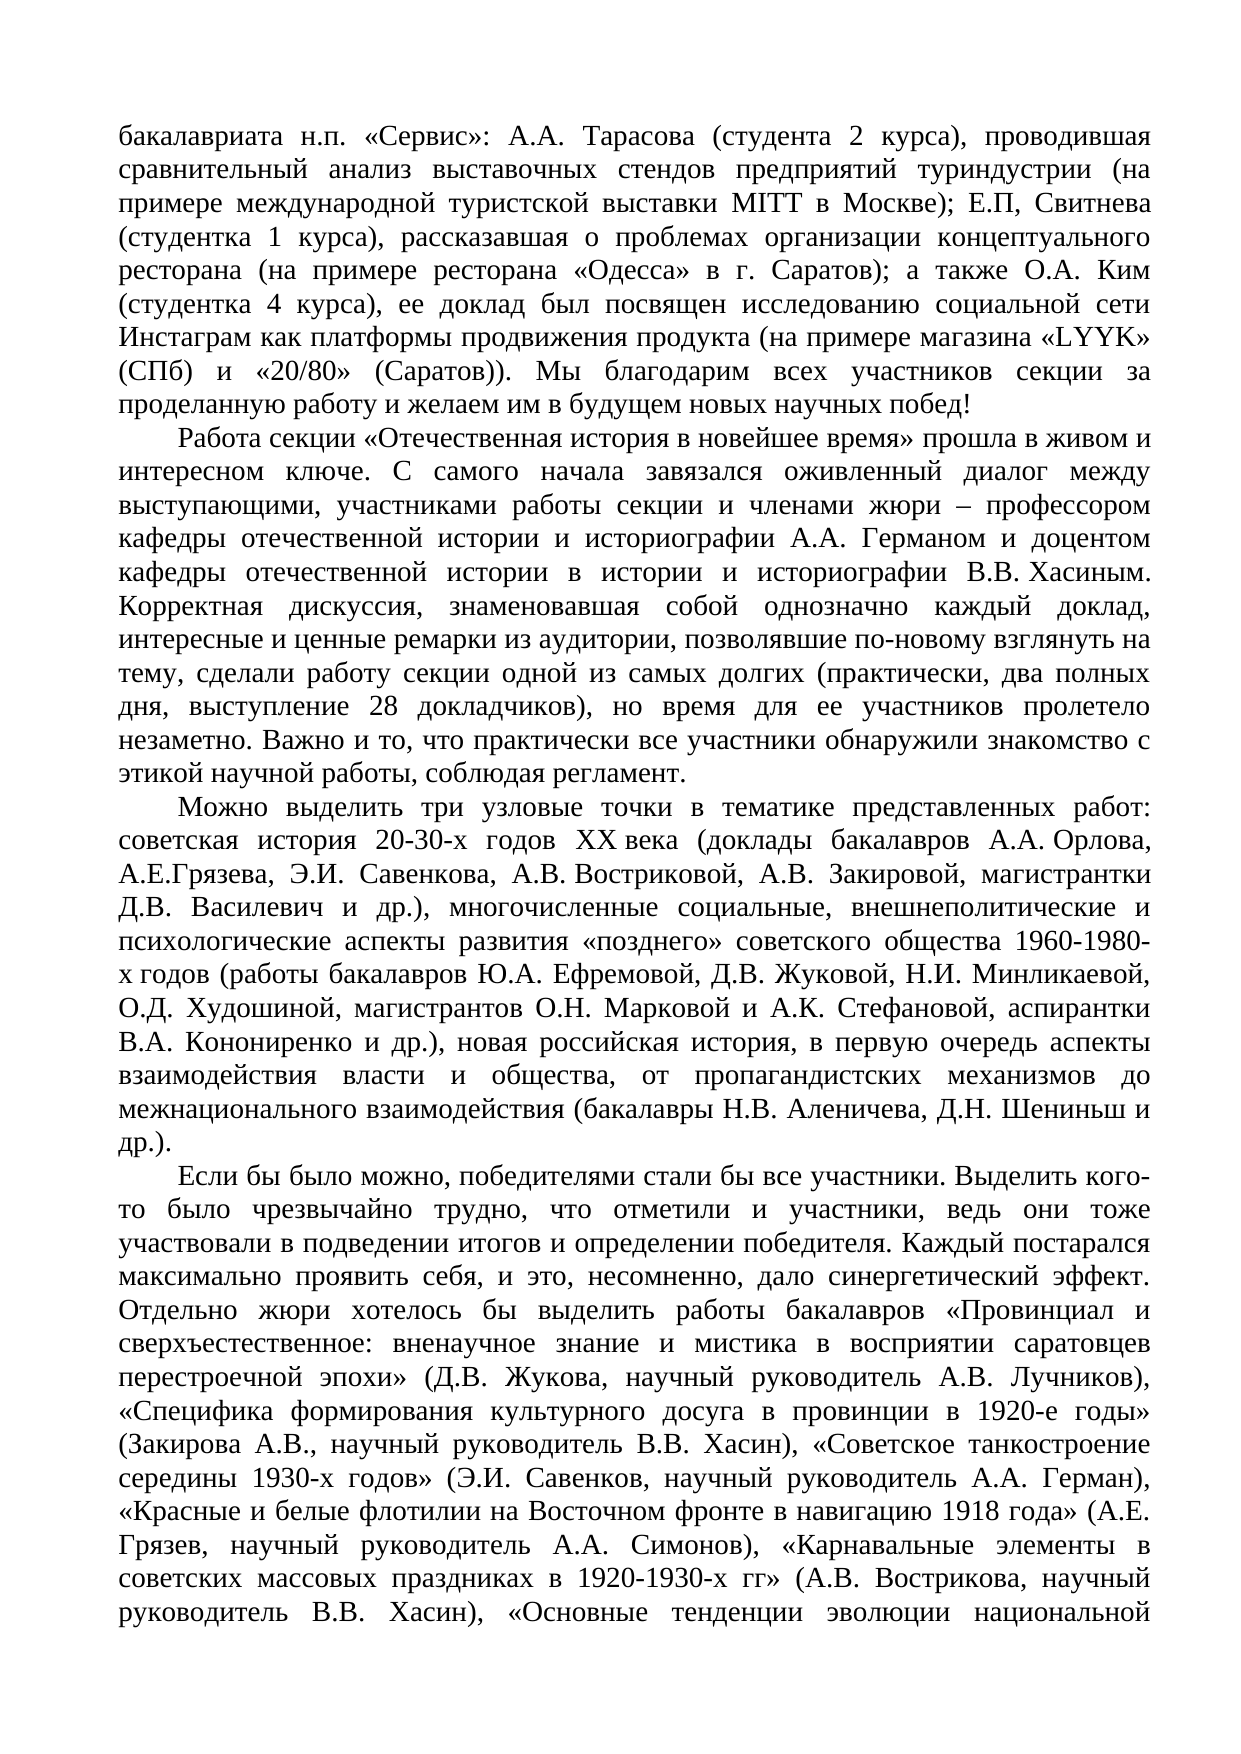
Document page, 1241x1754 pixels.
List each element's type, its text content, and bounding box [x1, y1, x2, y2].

text Работа секции «Отечественная история в новейшее время» прошла в живом и интересном ключе. С самого начала завязался оживленный диалог между выступающими, участниками работы секции и членами жюри – профессором кафедры отечественной истории и историографии А.А. Германом и доцентом кафедры отечественной истории в истории и историографии В.В. Хасиным. Корректная дискуссия, знаменовавшая собой однозначно каждый доклад, интересные и ценные ремарки из аудитории, позволявшие по-новому взглянуть на тему, сделали работу секции одной из самых долгих (практически, два полных дня, выступление 28 докладчиков), но время для ее участников пролетело незаметно. Важно и то, что практически все участники обнаружили знакомство с этикой научной работы, соблюдая регламент. [118, 420, 1152, 789]
text Можно выделить три узловые точки в тематике представленных работ: советская история 20-30-х годов XX века (доклады бакалавров А.А. Орлова, А.Е.Грязева, Э.И. Савенкова, А.В. Востриковой, А.В. Закировой, магистрантки Д.В. Василевич и др.), многочисленные социальные, внешнеполитические и психологические аспекты развития «позднего» советского общества 1960-1980-х годов (работы бакалавров Ю.А. Ефремовой, Д.В. Жуковой, Н.И. Минликаевой, О.Д. Худошиной, магистрантов О.Н. Марковой и А.К. Стефановой, аспирантки В.А. Конониренко и др.), новая российская история, в первую очередь аспекты взаимодействия власти и общества, от пропагандистских механизмов до межнационального взаимодействия (бакалавры Н.В. Аленичева, Д.Н. Шениньш и др.). [118, 789, 1152, 1158]
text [118, 1158, 1152, 1627]
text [118, 118, 1152, 420]
